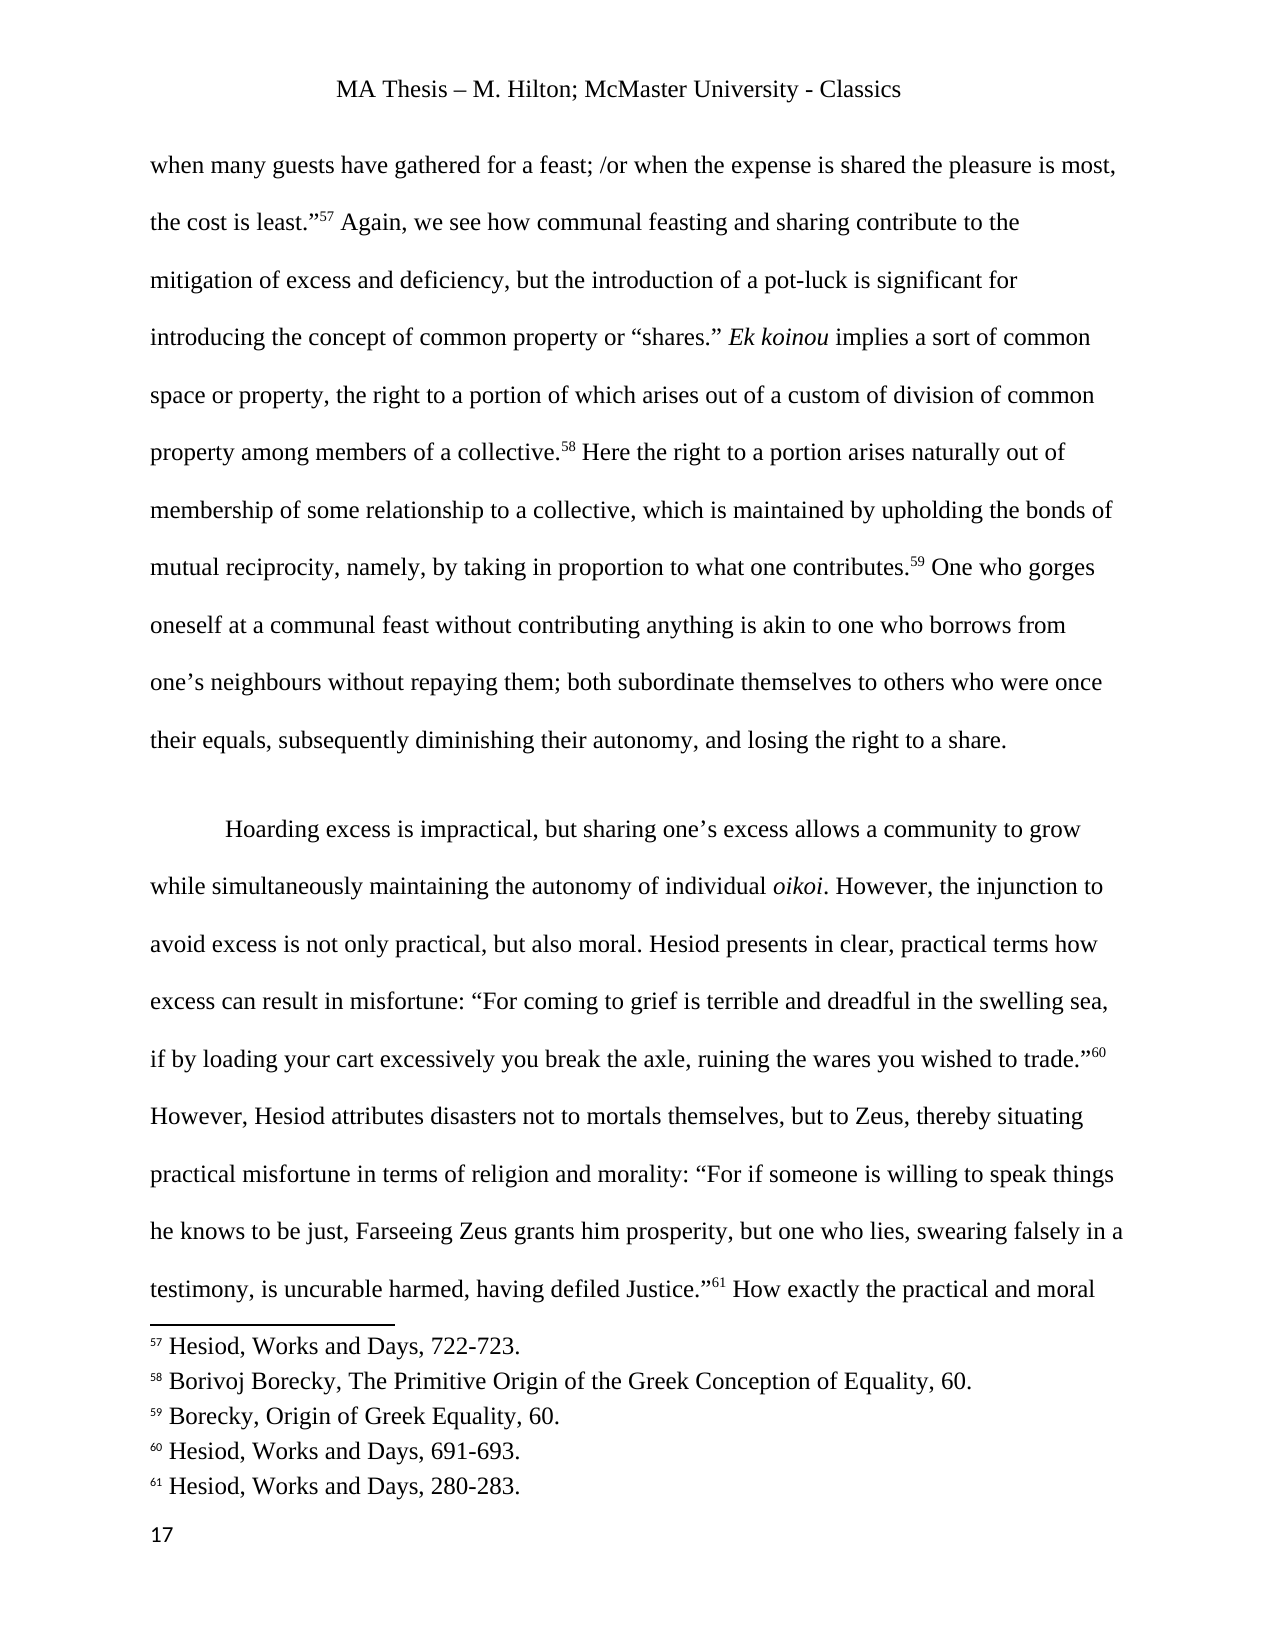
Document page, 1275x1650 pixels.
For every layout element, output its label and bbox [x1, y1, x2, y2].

text [150, 814, 1125, 1302]
text [150, 150, 1125, 754]
